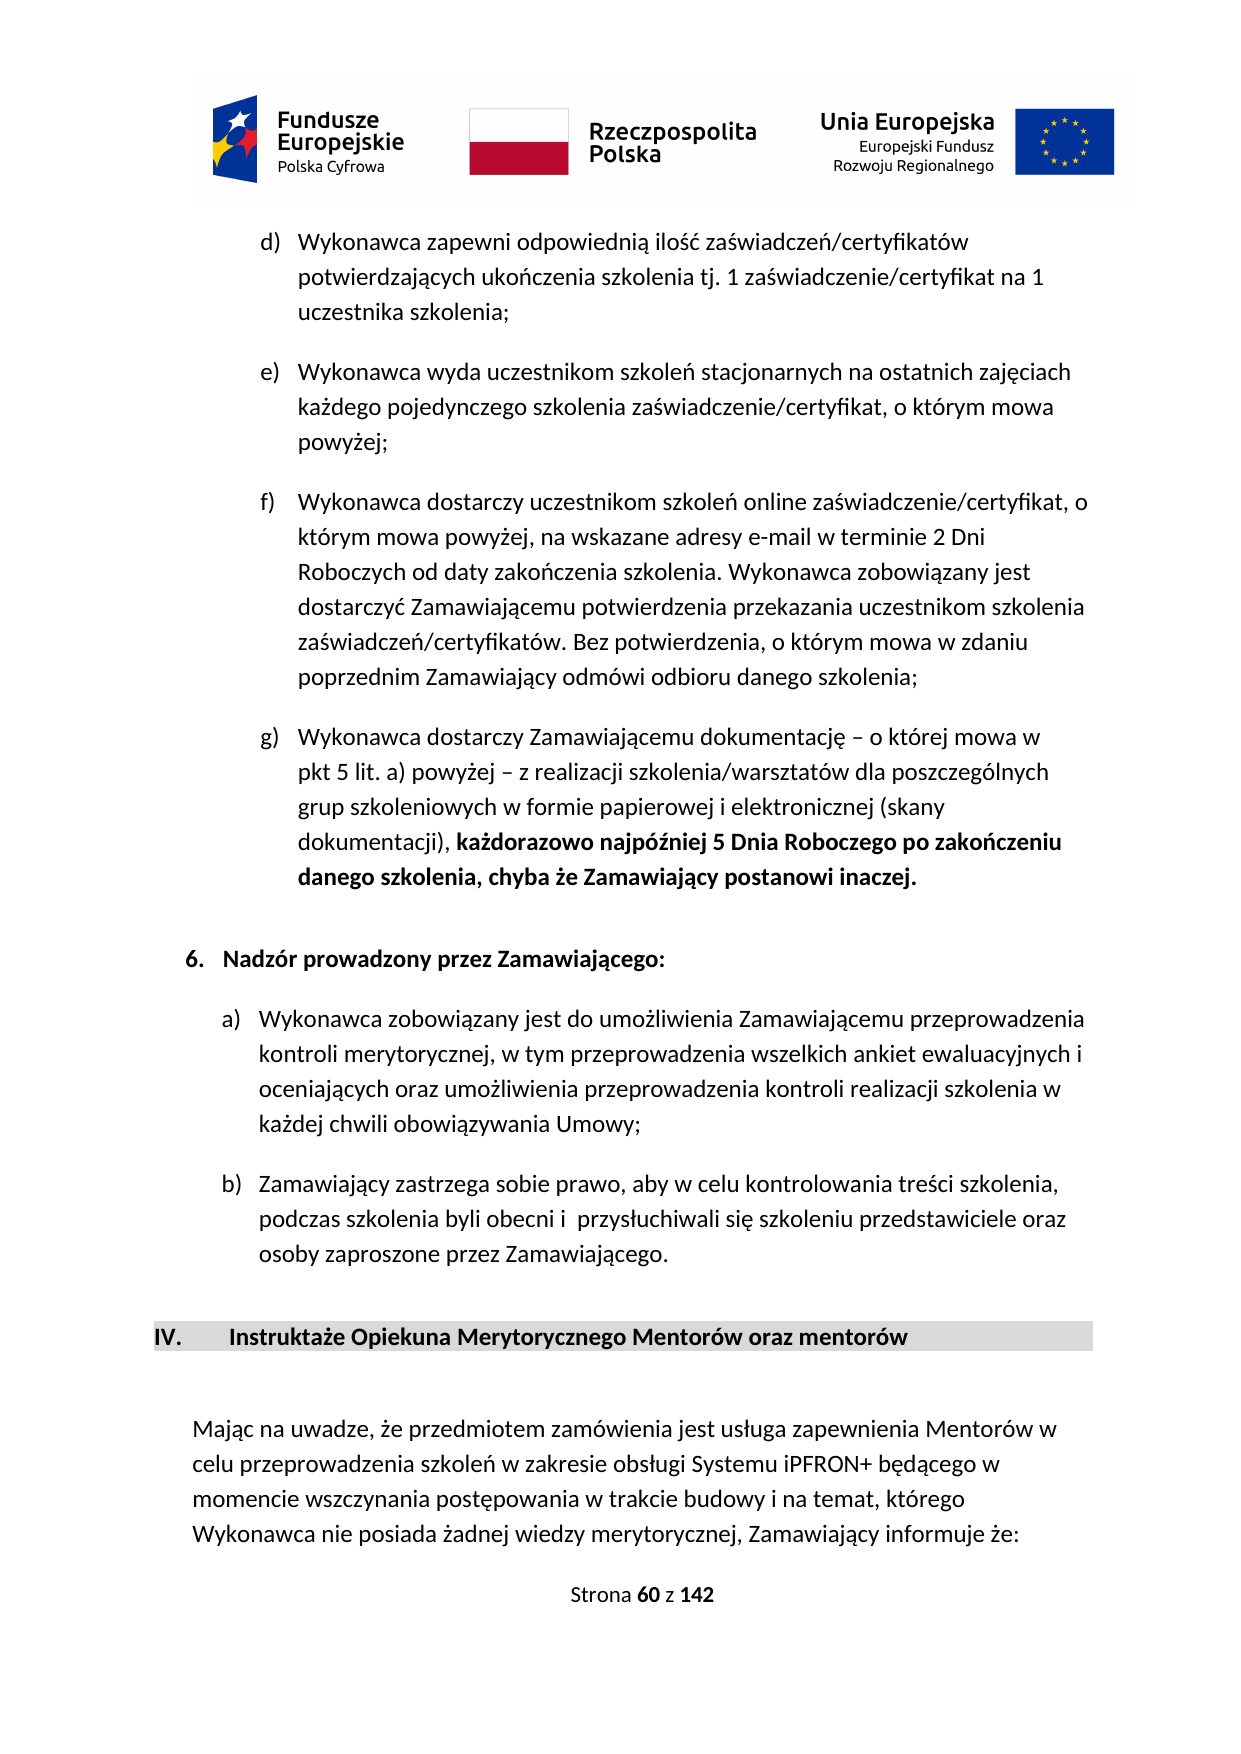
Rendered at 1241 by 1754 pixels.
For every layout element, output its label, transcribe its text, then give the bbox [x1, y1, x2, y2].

list Wykonawca wyda uczestnikom szkoleń stacjonarnych na ostatnich zajęciach każdego pojedynczego szkolenia zaświadczenie/certyfikat, o którym mowa powyżej; [260, 356, 1093, 456]
list Instruktaże Opiekuna Merytorycznego Mentorów oraz mentorów [154, 1321, 1093, 1351]
list Wykonawca dostarczy uczestnikom szkoleń online zaświadczenie/certyfikat, o którym mowa powyżej, na wskazane adresy e-mail w terminie 2 Dni Roboczych od daty zakończenia szkolenia. Wykonawca zobowiązany jest dostarczyć Zamawiającemu potwierdzenia przekazania uczestnikom szkolenia zaświadczeń/certyfikatów. Bez potwierdzenia, o którym mowa w zdaniu poprzednim Zamawiający odmówi odbioru danego szkolenia; [260, 486, 1093, 691]
list Wykonawca zapewni odpowiednią ilość zaświadczeń/certyfikatów potwierdzających ukończenia szkolenia tj. 1 zaświadczenie/certyfikat na 1 uczestnika szkolenia; [260, 226, 1093, 326]
picture [191, 73, 1136, 205]
list Zamawiający zastrzega sobie prawo, aby w celu kontrolowania treści szkolenia, podczas szkolenia byli obecni i przysłuchiwali się szkoleniu przedstawiciele oraz osoby zaproszone przez Zamawiającego. [221, 1168, 1093, 1269]
list Nadzór prowadzony przez Zamawiającego: [185, 943, 1093, 974]
list Wykonawca zobowiązany jest do umożliwienia Zamawiającemu przeprowadzenia kontroli merytorycznej, w tym przeprowadzenia wszelkich ankiet ewaluacyjnych i oceniających oraz umożliwienia przeprowadzenia kontroli realizacji szkolenia w każdej chwili obowiązywania Umowy; [221, 1003, 1093, 1139]
list Wykonawca dostarczy Zamawiającemu dokumentację – o której mowa w pkt 5 lit. a) powyżej – z realizacji szkolenia/warsztatów dla poszczególnych grup szkoleniowych w formie papierowej i elektronicznej (skany dokumentacji), każdorazowo najpóźniej 5 Dnia Roboczego po zakończeniu danego szkolenia, chyba że Zamawiający postanowi inaczej. [260, 721, 1093, 891]
text Mając na uwadze, że przedmiotem zamówienia jest usługa zapewnienia Mentorów w celu przeprowadzenia szkoleń w zakresie obsługi Systemu iPFRON+ będącego w momencie wszczynania postępowania w trakcie budowy i na temat, którego Wykonawca nie posiada żadnej wiedzy merytorycznej, Zamawiający informuje że: [192, 1413, 1093, 1549]
